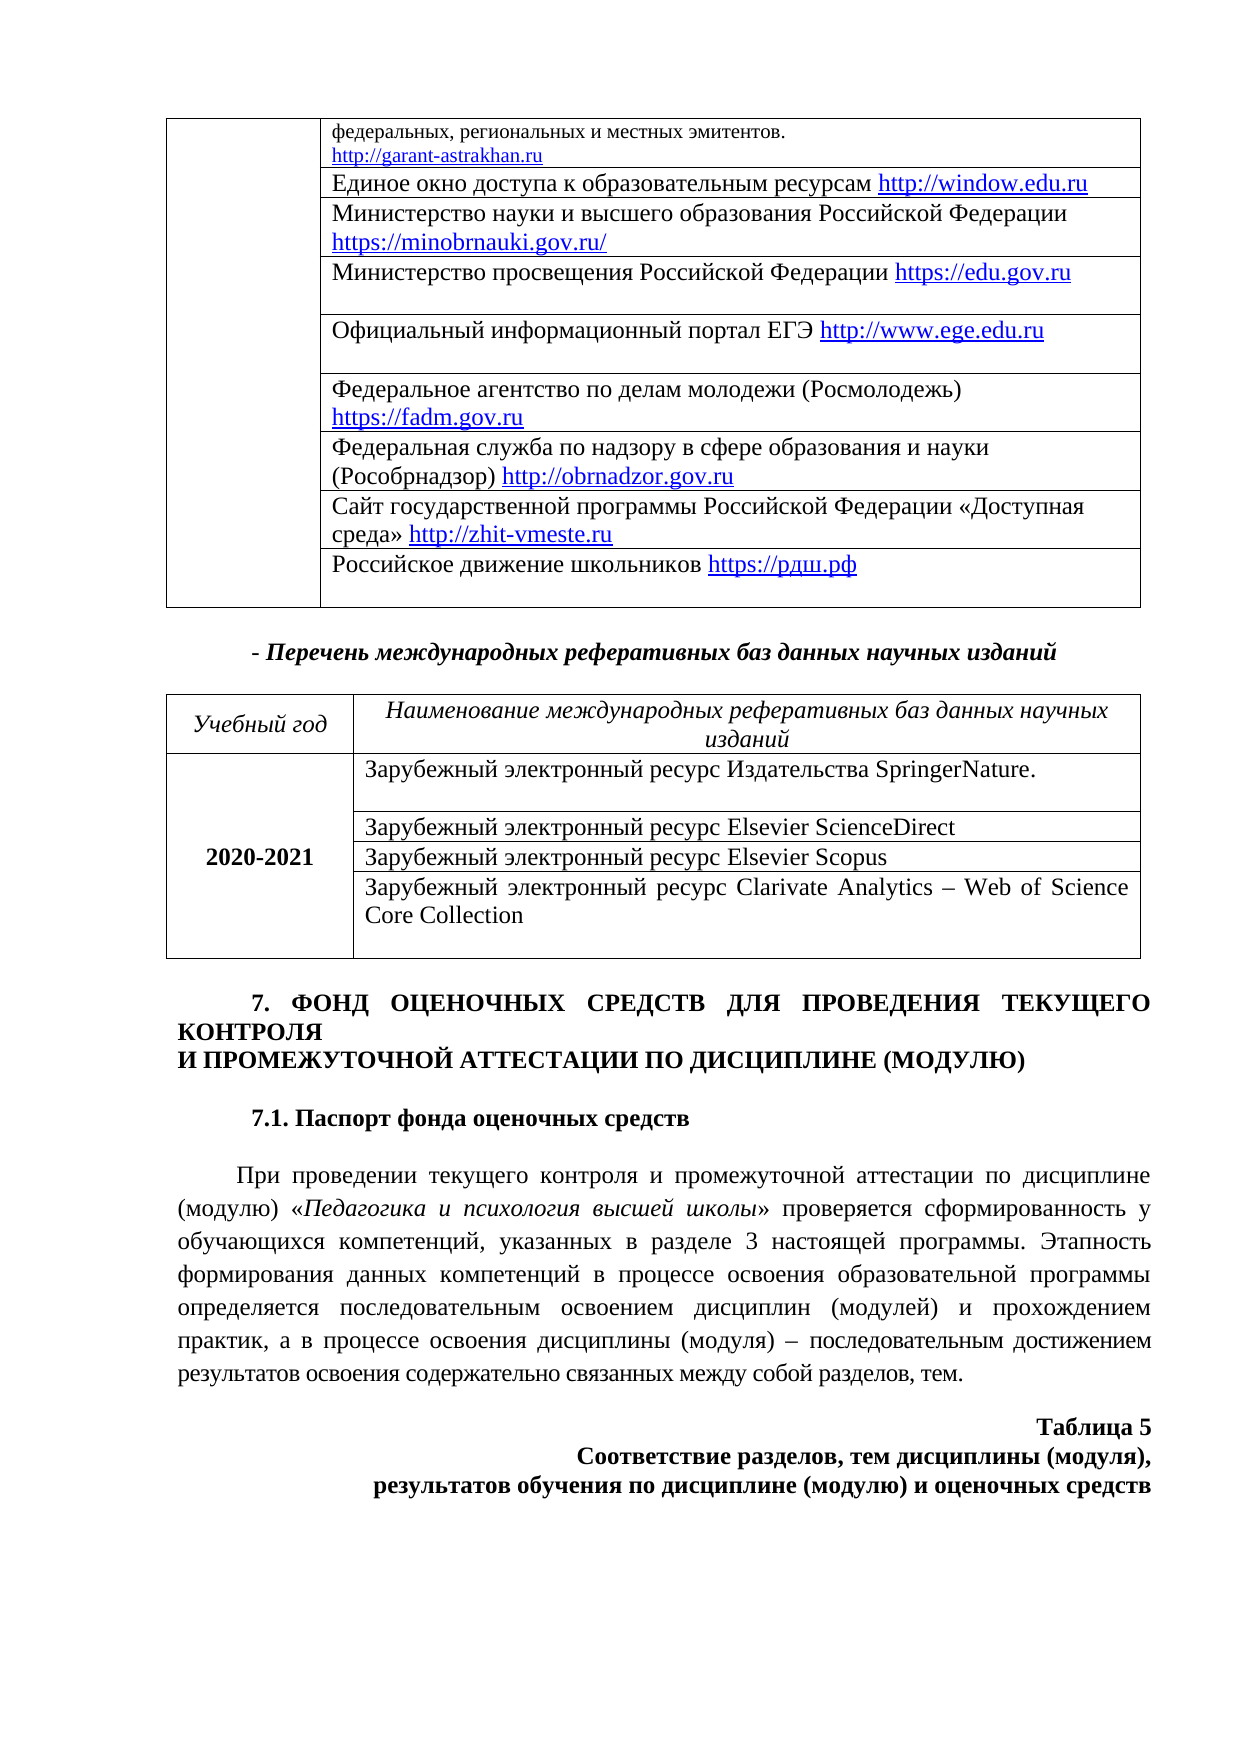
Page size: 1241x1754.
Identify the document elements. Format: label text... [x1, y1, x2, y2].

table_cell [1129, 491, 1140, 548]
text Таблица 5 [177, 1412, 1152, 1441]
table_cell 2020-2021 [167, 754, 353, 958]
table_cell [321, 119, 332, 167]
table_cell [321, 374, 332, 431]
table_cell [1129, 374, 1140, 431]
table_cell Зарубежный электронный ресурс Elsevier ScienceDirect [354, 812, 1140, 841]
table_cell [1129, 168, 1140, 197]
table_header Учебный год [167, 695, 353, 753]
table_cell Зарубежный электронный ресурс Издательства SpringerNature. [354, 754, 1140, 811]
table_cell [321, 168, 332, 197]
table_cell Зарубежный электронный ресурс Elsevier Scopus [354, 842, 1140, 871]
text 7. ФОНД ОЦЕНОЧНЫХ СРЕДСТВ ДЛЯ ПРОВЕДЕНИЯ ТЕКУЩЕГО КОНТРОЛЯ И ПРОМЕЖУТОЧНОЙ АТТЕСТАЦИИ ПО ДИСЦИПЛИНЕ (МОДУЛЮ) [177, 988, 1152, 1074]
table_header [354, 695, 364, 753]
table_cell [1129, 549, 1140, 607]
text Соответствие разделов, тем дисциплины (модуля), [177, 1441, 1152, 1470]
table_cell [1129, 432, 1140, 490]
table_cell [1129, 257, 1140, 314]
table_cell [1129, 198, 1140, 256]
text 7.1. Паспорт фонда оценочных средств [177, 1103, 1152, 1132]
text При проведении текущего контроля и промежуточной аттестации по дисциплине (модулю) «Педагогика и психология высшей школы» проверяется сформированность у обучающихся компетенций, указанных в разделе 3 настоящей программы. Этапность формирования данных компетенций в процессе освоения образовательной программы определяется последовательным освоением дисциплин (модулей) и прохождением практик, а в процессе освоения дисциплины (модуля) – последовательным достижением результатов освоения содержательно связанных между собой разделов, тем. [177, 1160, 1152, 1387]
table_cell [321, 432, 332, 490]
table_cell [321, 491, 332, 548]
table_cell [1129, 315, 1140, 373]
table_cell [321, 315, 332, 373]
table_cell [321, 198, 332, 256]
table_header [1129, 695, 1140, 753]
table_cell Зарубежный электронный ресурс Clarivate Analytics – Web of Science Core Collection [354, 872, 1140, 958]
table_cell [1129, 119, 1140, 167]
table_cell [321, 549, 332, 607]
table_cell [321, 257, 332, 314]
text результатов обучения по дисциплине (модулю) и оценочных средств [177, 1470, 1152, 1499]
text - Перечень международных реферативных баз данных научных изданий [177, 637, 1152, 665]
